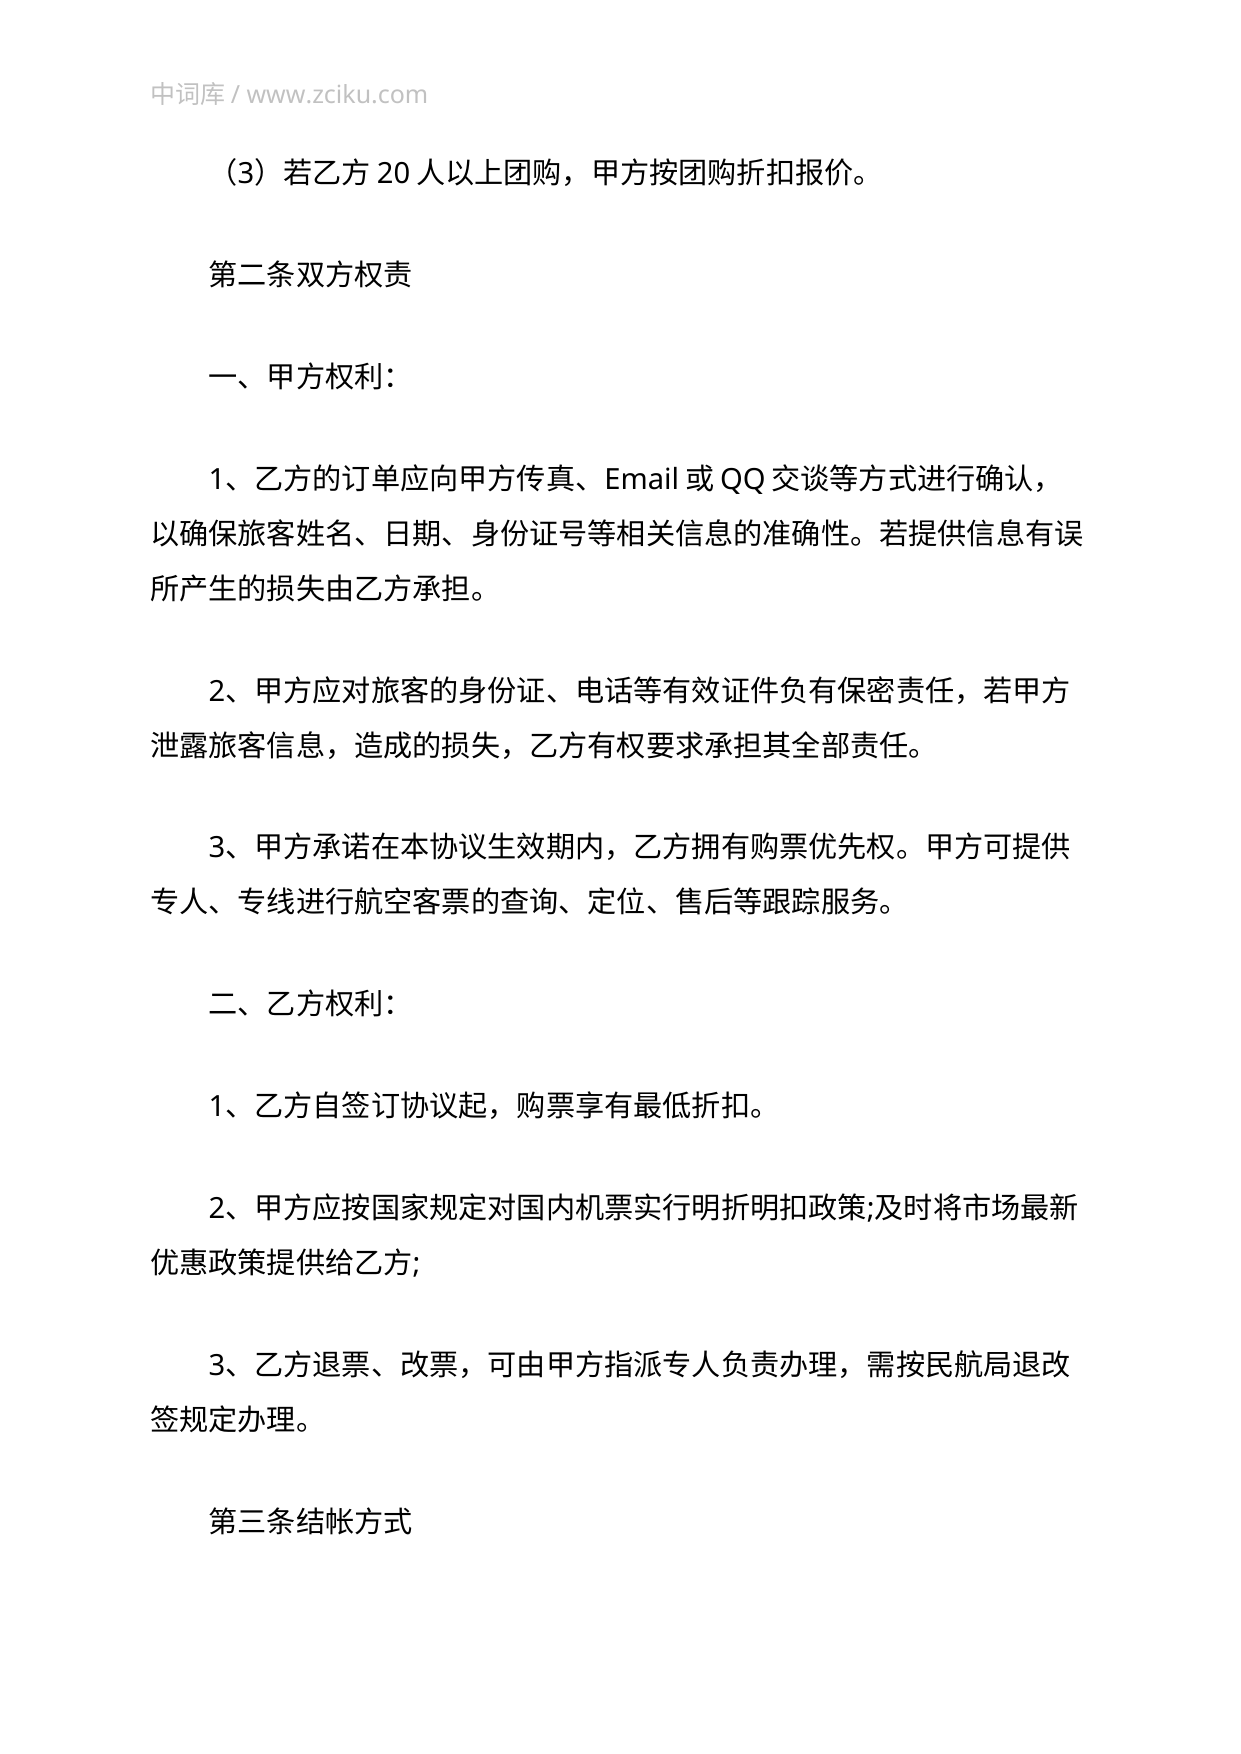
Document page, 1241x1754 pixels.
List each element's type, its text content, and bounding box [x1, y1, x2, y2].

text 3、甲方承诺在本协议生效期内，乙方拥有购票优先权。甲方可提供专人、专线进行航空客票的查询、定位、售后等跟踪服务。 [150, 824, 1090, 921]
text （3）若乙方20人以上团购，甲方按团购折扣报价。 [150, 150, 1090, 192]
text 3、乙方退票、改票，可由甲方指派专人负责办理，需按民航局退改签规定办理。 [150, 1341, 1090, 1439]
text 第二条双方权责 [150, 252, 1090, 294]
text 一、甲方权利： [150, 354, 1090, 396]
text 1、乙方自签订协议起，购票享有最低折扣。 [150, 1082, 1090, 1125]
text 1、乙方的订单应向甲方传真、Email或QQ交谈等方式进行确认，以确保旅客姓名、日期、身份证号等相关信息的准确性。若提供信息有误所产生的损失由乙方承担。 [150, 456, 1090, 608]
text 第三条结帐方式 [150, 1498, 1090, 1541]
text 2、甲方应按国家规定对国内机票实行明折明扣政策;及时将市场最新优惠政策提供给乙方; [150, 1184, 1090, 1282]
text 2、甲方应对旅客的身份证、电话等有效证件负有保密责任，若甲方泄露旅客信息，造成的损失，乙方有权要求承担其全部责任。 [150, 667, 1090, 764]
text 二、乙方权利： [150, 981, 1090, 1023]
